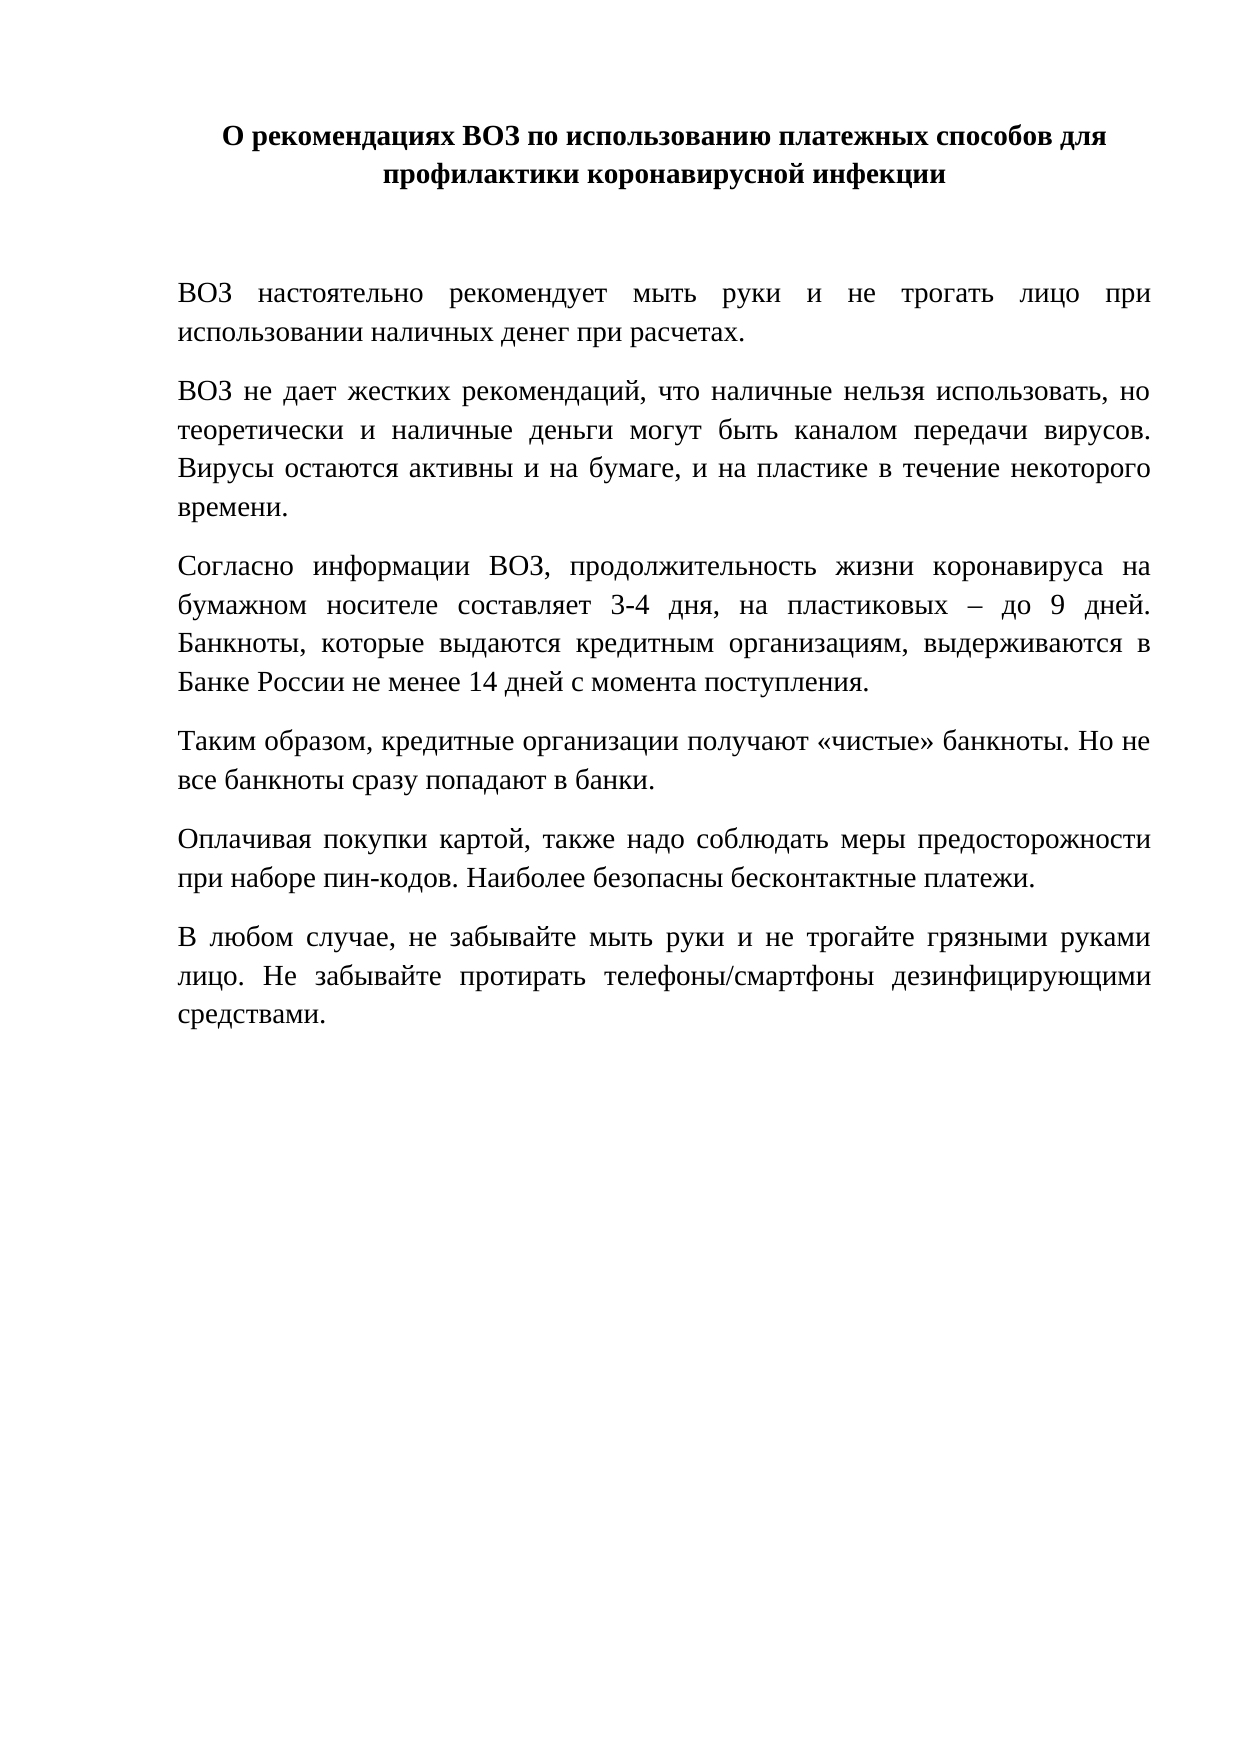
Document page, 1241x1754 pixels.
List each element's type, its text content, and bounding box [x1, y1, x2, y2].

text В любом случае, не забывайте мыть руки и не трогайте грязными руками лицо. Не забывайте протирать телефоны/смартфоны дезинфицирующими средствами. [177, 919, 1152, 1030]
text Оплачивая покупки картой, также надо соблюдать меры предосторожности при наборе пин-кодов. Наиболее безопасны бесконтактные платежи. [177, 821, 1152, 893]
text Согласно информации ВОЗ, продолжительность жизни коронавируса на бумажном носителе составляет 3-4 дня, на пластиковых – до 9 дней. Банкноты, которые выдаются кредитным организациям, выдерживаются в Банке России не менее 14 дней с момента поступления. [177, 548, 1152, 697]
text О рекомендациях ВОЗ по использованию платежных способов для профилактики коронавирусной инфекции [177, 118, 1152, 190]
text ВОЗ настоятельно рекомендует мыть руки и не трогать лицо при использовании наличных денег при расчетах. [177, 275, 1152, 347]
text Таким образом, кредитные организации получают «чистые» банкноты. Но не все банкноты сразу попадают в банки. [177, 723, 1152, 795]
text ВОЗ не дает жестких рекомендаций, что наличные нельзя использовать, но теоретически и наличные деньги могут быть каналом передачи вирусов. Вирусы остаются активны и на бумаге, и на пластике в течение некоторого времени. [177, 373, 1152, 522]
